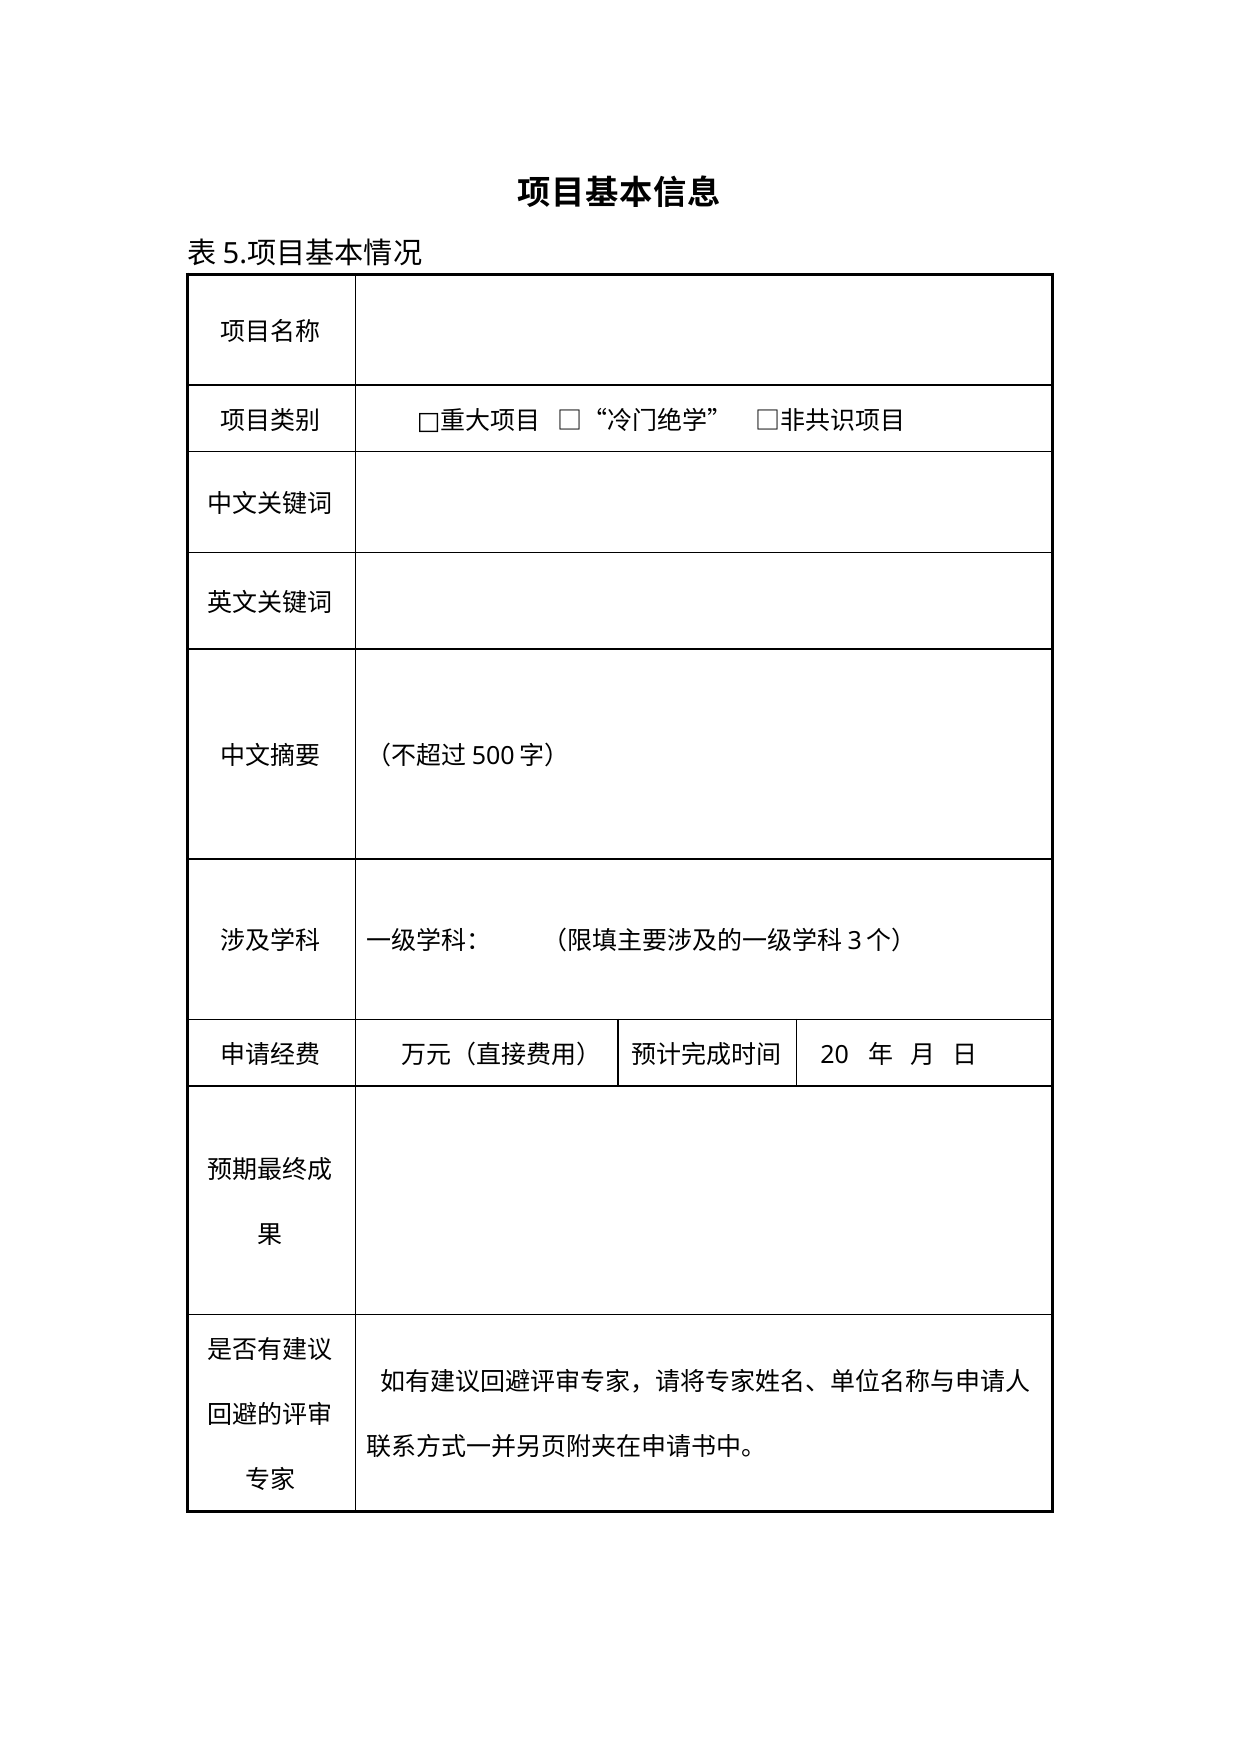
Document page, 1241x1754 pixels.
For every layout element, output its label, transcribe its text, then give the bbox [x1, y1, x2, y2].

table_cell 中文摘要 [189, 650, 355, 858]
table_cell 涉及学科 [189, 860, 355, 1019]
table_cell 预期最终成果 [189, 1087, 355, 1313]
table_cell 预计完成时间 [619, 1020, 796, 1085]
table_cell [356, 553, 1051, 648]
table_cell 一级学科： （限填主要涉及的一级学科3个） [356, 860, 1051, 1019]
table_cell [356, 452, 1051, 552]
text 表5.项目基本情况 [187, 214, 1050, 272]
text 项目基本信息 [187, 162, 1050, 214]
table_cell [356, 1087, 1051, 1313]
table_cell □重大项目 □“冷门绝学” □非共识项目 [356, 386, 1051, 451]
table_cell 英文关键词 [189, 553, 355, 648]
table_cell 中文关键词 [189, 452, 355, 552]
table_cell 万元（直接费用） [356, 1020, 617, 1085]
table_cell 是否有建议回避的评审专家 [189, 1315, 355, 1510]
table_header [356, 276, 1051, 384]
table_header 项目名称 [189, 276, 355, 384]
table_cell 项目类别 [189, 386, 355, 451]
table_cell 如有建议回避评审专家，请将专家姓名、单位名称与申请人联系方式一并另页附夹在申请书中。 [356, 1315, 1051, 1510]
table_cell （不超过500字） [356, 650, 1051, 858]
table_cell 20 年 月 日 [797, 1020, 1051, 1085]
table_cell 申请经费 [189, 1020, 355, 1085]
